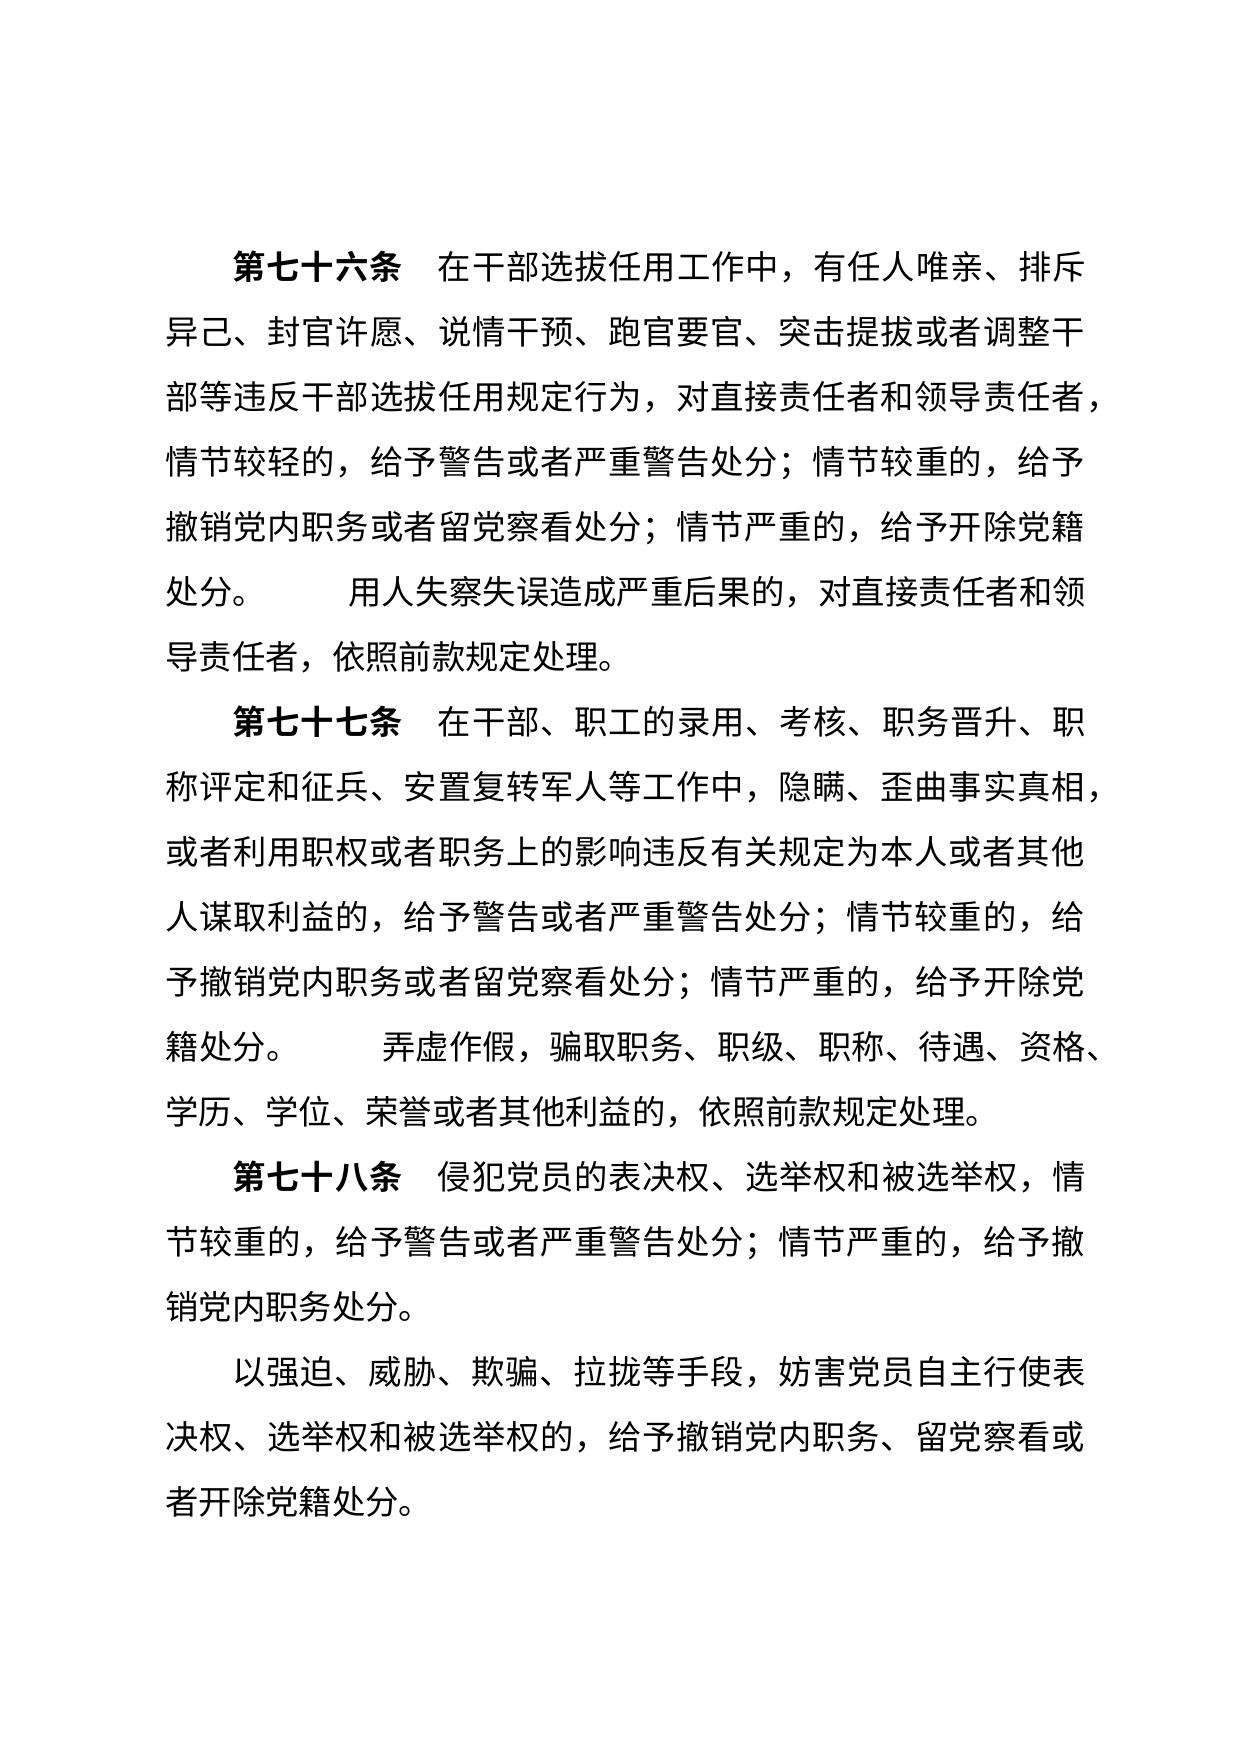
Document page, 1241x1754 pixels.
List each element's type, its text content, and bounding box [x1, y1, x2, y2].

text 以强迫、威胁、欺骗、拉拢等手段，妨害党员自主行使表决权、选举权和被选举权的，给予撤销党内职务、留党察看或者开除党籍处分。 [165, 1338, 1087, 1533]
text 第七十七条 在干部、职工的录用、考核、职务晋升、职称评定和征兵、安置复转军人等工作中，隐瞒、歪曲事实真相，或者利用职权或者职务上的影响违反有关规定为本人或者其他人谋取利益的，给予警告或者严重警告处分；情节较重的，给予撤销党内职务或者留党察看处分；情节严重的，给予开除党籍处分。 弄虚作假，骗取职务、职级、职称、待遇、资格、学历、学位、荣誉或者其他利益的，依照前款规定处理。 [165, 688, 1087, 1143]
text 第七十六条 在干部选拔任用工作中，有任人唯亲、排斥异己、封官许愿、说情干预、跑官要官、突击提拔或者调整干部等违反干部选拔任用规定行为，对直接责任者和领导责任者，情节较轻的，给予警告或者严重警告处分；情节较重的，给予撤销党内职务或者留党察看处分；情节严重的，给予开除党籍处分。 用人失察失误造成严重后果的，对直接责任者和领导责任者，依照前款规定处理。 [165, 233, 1087, 688]
text 第七十八条 侵犯党员的表决权、选举权和被选举权，情节较重的，给予警告或者严重警告处分；情节严重的，给予撤销党内职务处分。 [165, 1143, 1087, 1338]
